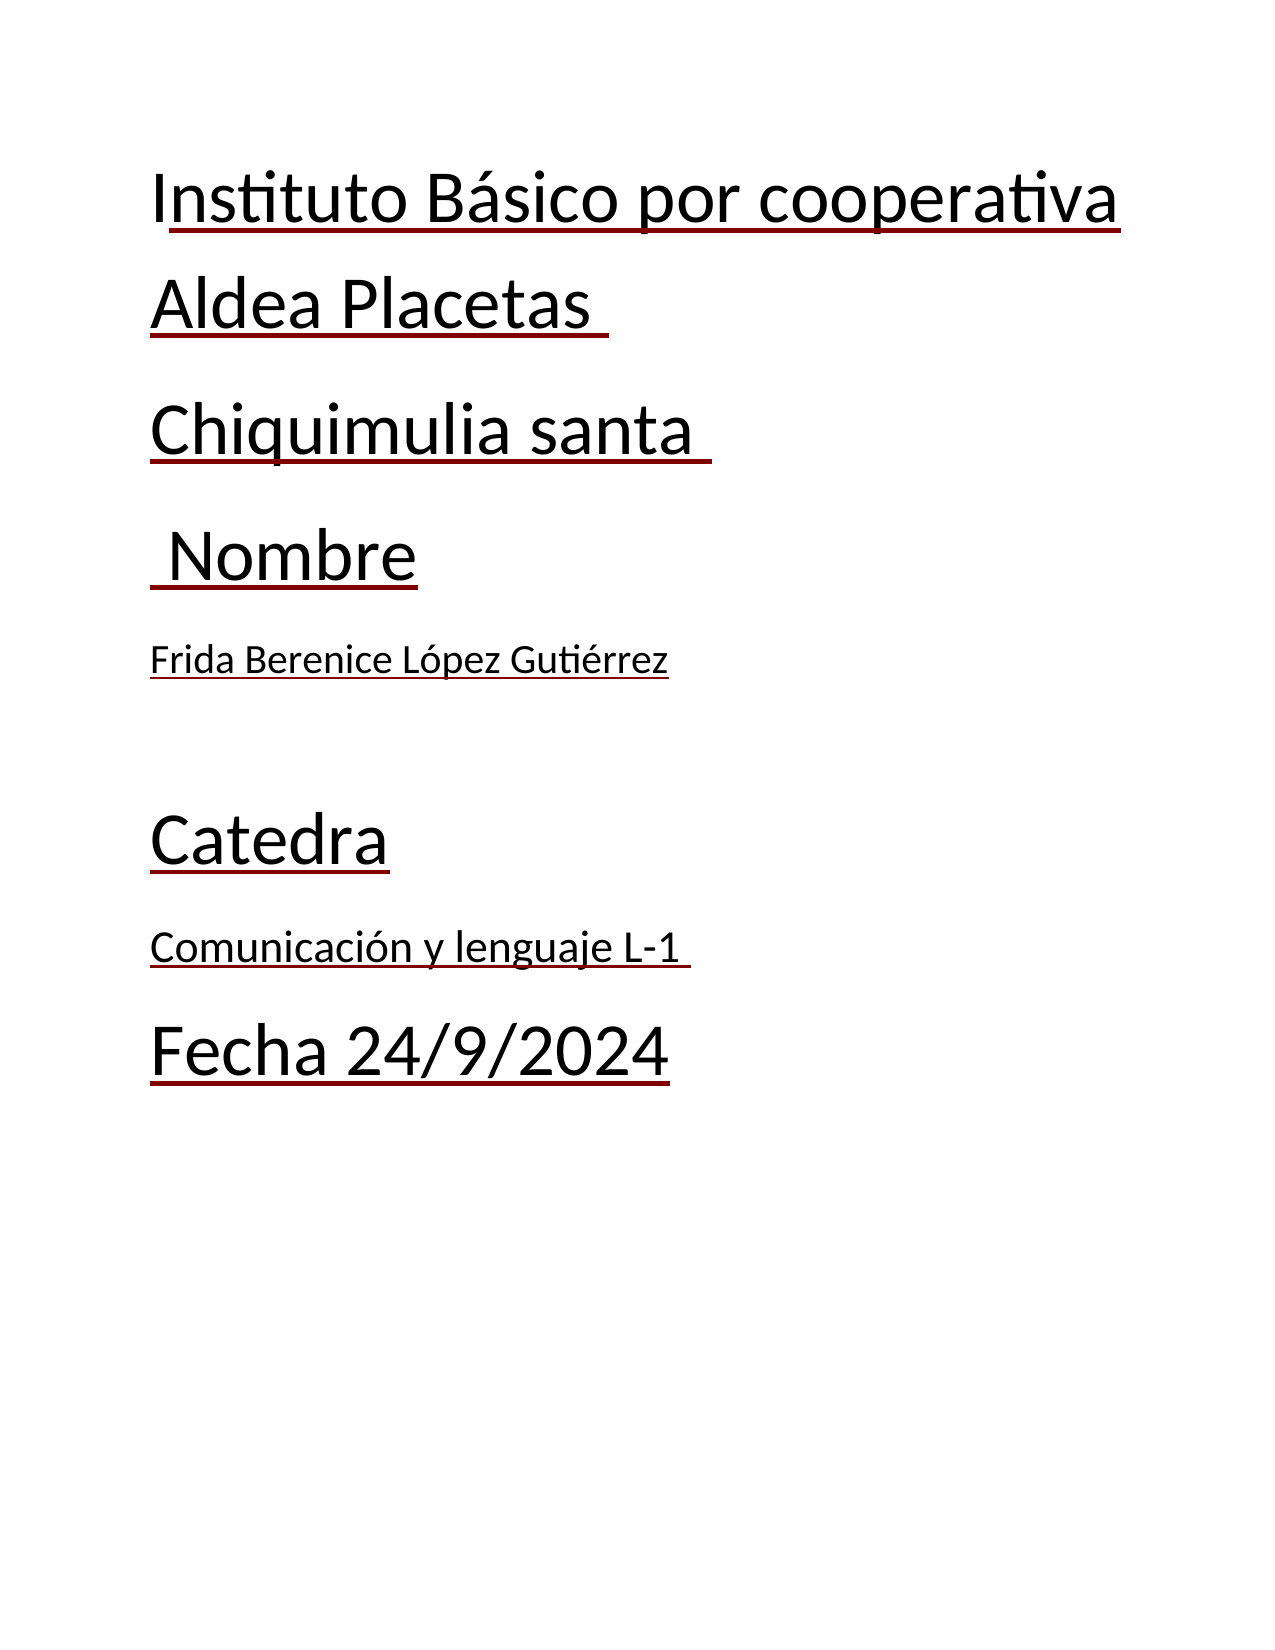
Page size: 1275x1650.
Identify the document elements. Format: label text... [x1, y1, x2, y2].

text Fecha 24/9/2024 [150, 1003, 1125, 1094]
text Instituto Básico por cooperativa Aldea Placetas [150, 150, 1125, 347]
text Chiquimulia santa [150, 381, 1125, 473]
text Nombre [150, 507, 1125, 599]
text Comunicación y lenguaje L-1 [150, 918, 1125, 974]
text Catedra [150, 792, 1125, 883]
text Frida Berenice López Gutiérrez [150, 633, 1125, 684]
